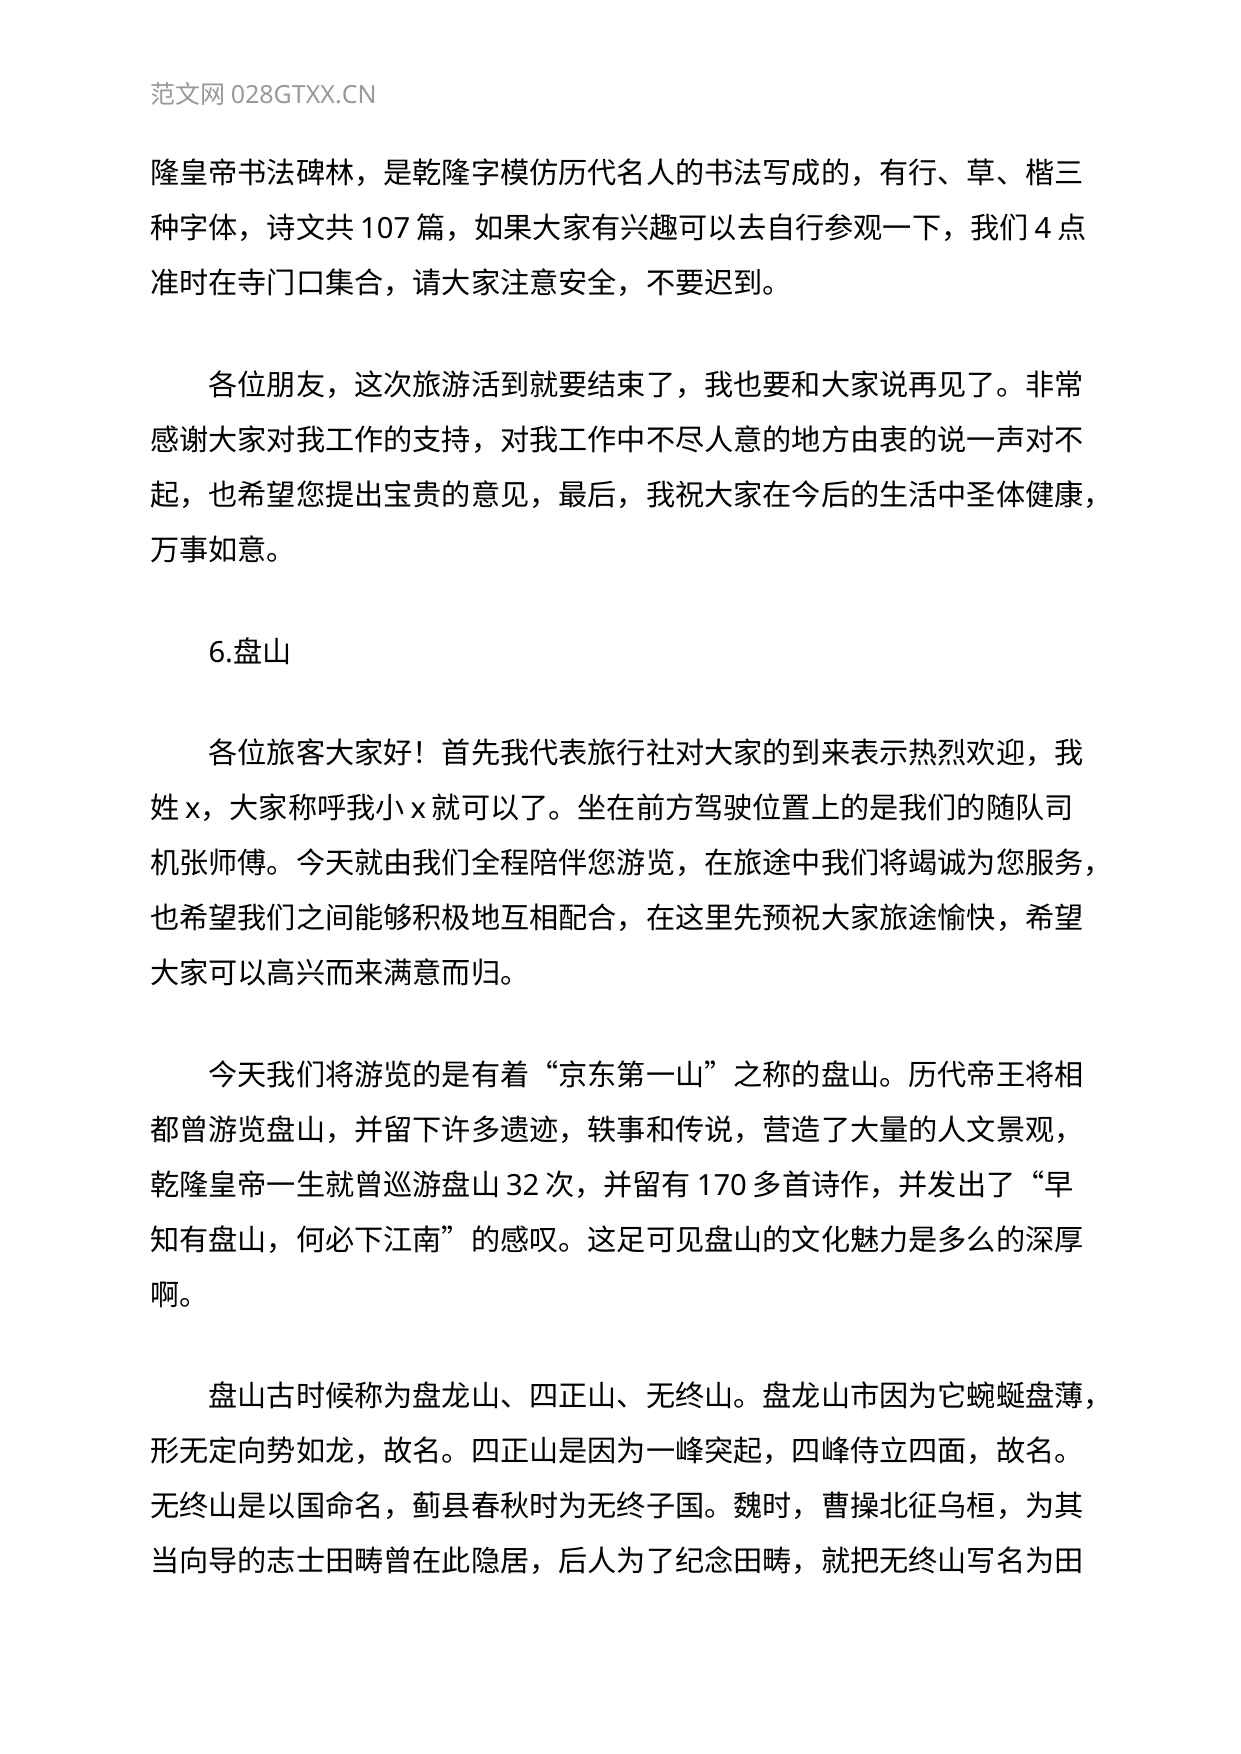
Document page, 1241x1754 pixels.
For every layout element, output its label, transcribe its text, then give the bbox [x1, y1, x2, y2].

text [150, 150, 1090, 302]
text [150, 1373, 1090, 1580]
text 各位旅客大家好！首先我代表旅行社对大家的到来表示热烈欢迎，我姓x，大家称呼我小x就可以了。坐在前方驾驶位置上的是我们的随队司机张师傅。今天就由我们全程陪伴您游览，在旅途中我们将竭诚为您服务，也希望我们之间能够积极地互相配合，在这里先预祝大家旅途愉快，希望大家可以高兴而来满意而归。 [150, 730, 1090, 992]
text 今天我们将游览的是有着“京东第一山”之称的盘山。历代帝王将相都曾游览盘山，并留下许多遗迹，轶事和传说，营造了大量的人文景观，乾隆皇帝一生就曾巡游盘山32次，并留有170多首诗作，并发出了“早知有盘山，何必下江南”的感叹。这足可见盘山的文化魅力是多么的深厚啊。 [150, 1052, 1090, 1313]
text 6.盘山 [150, 628, 1090, 671]
text 各位朋友，这次旅游活到就要结束了，我也要和大家说再见了。非常感谢大家对我工作的支持，对我工作中不尽人意的地方由衷的说一声对不起，也希望您提出宝贵的意见，最后，我祝大家在今后的生活中圣体健康，万事如意。 [150, 362, 1090, 569]
